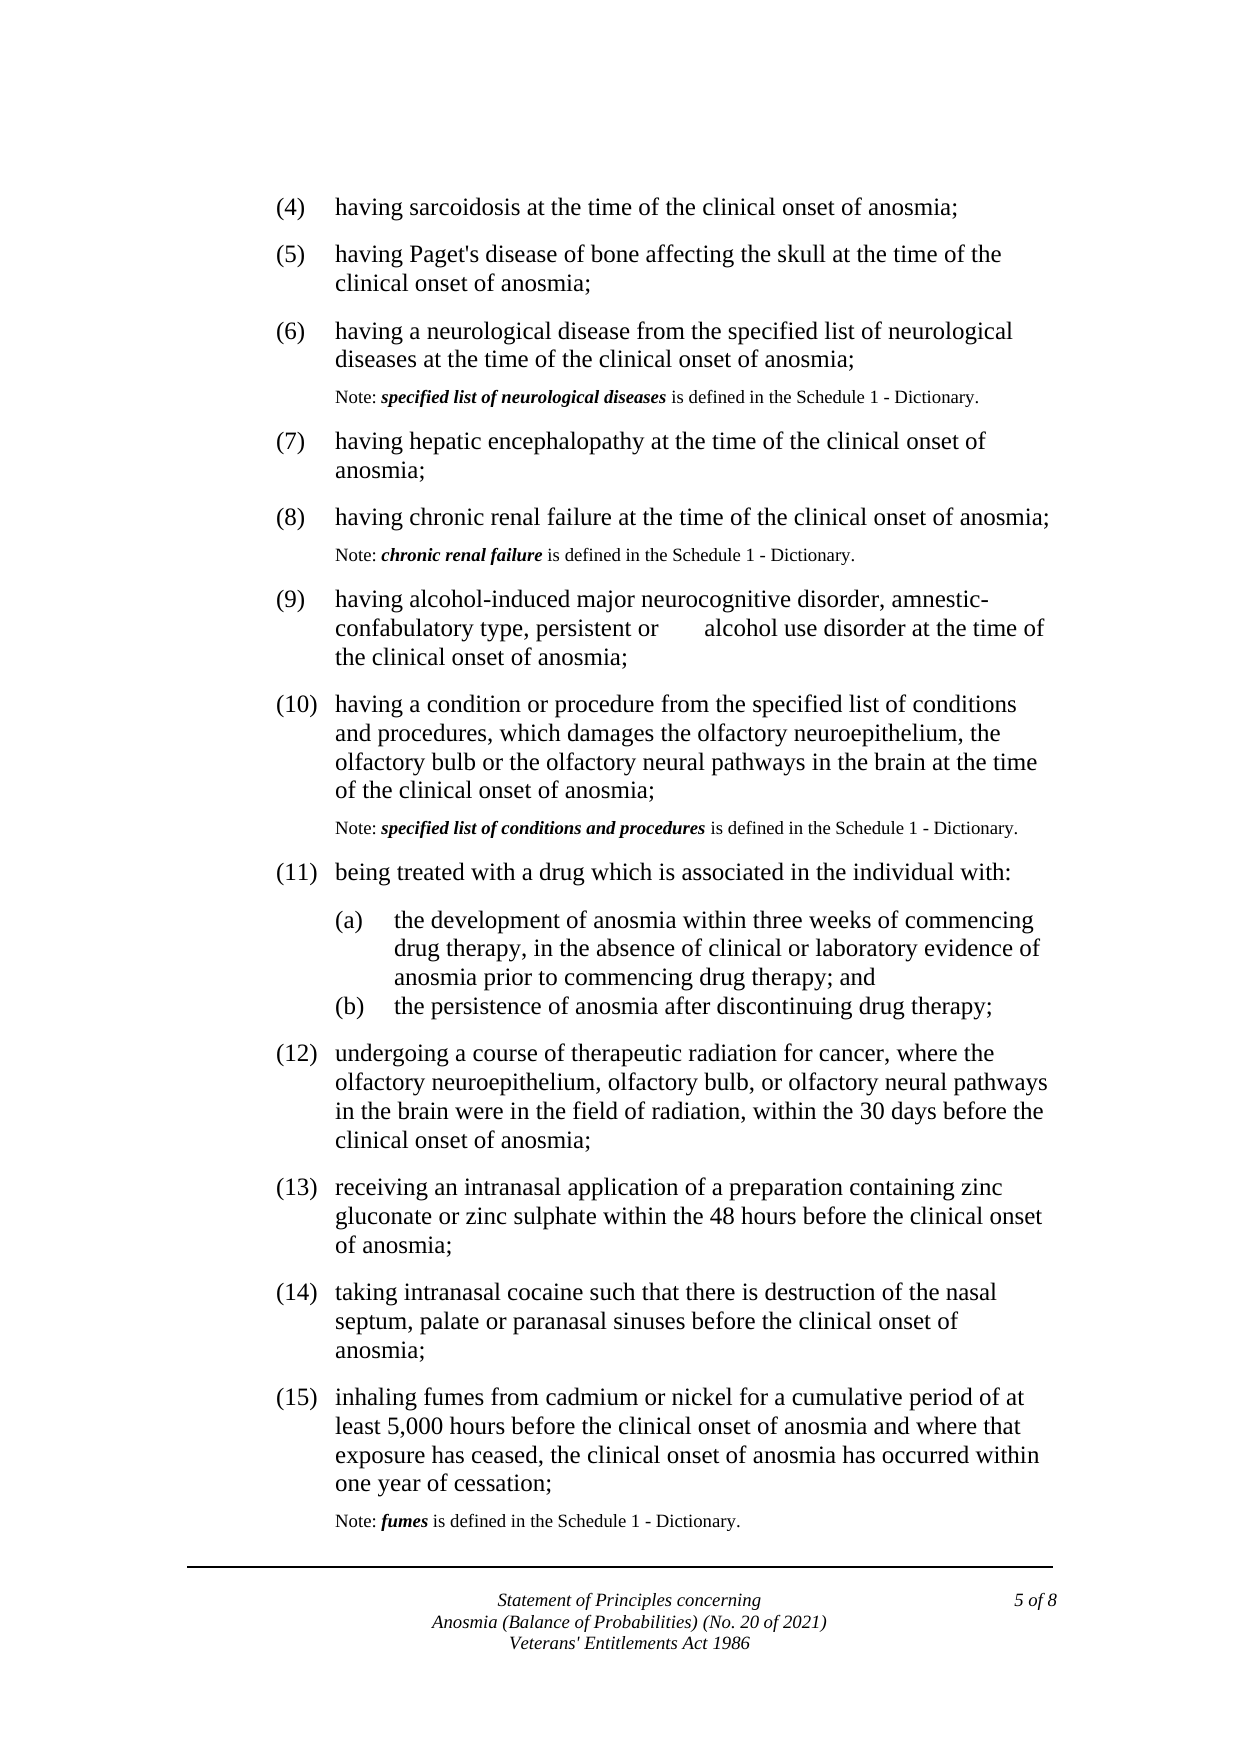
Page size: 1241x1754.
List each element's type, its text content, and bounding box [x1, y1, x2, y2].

text taking intranasal cocaine such that there is destruction of the nasal septum, palate or paranasal sinuses before the clinical onset of anosmia; [276, 1277, 1053, 1363]
text Note: fumes is defined in the Schedule 1 - Dictionary. [335, 1510, 1053, 1532]
text being treated with a drug which is associated in the individual with: [276, 857, 1053, 886]
text the development of anosmia within three weeks of commencing drug therapy, in the absence of clinical or laboratory evidence of anosmia prior to commencing drug therapy; and [335, 905, 1053, 991]
text Note: specified list of conditions and procedures is defined in the Schedule 1 - Dictionary. [335, 817, 1053, 838]
text the persistence of anosmia after discontinuing drug therapy; [335, 991, 1053, 1020]
text inhaling fumes from cadmium or nickel for a cumulative period of at least 5,000 hours before the clinical onset of anosmia and where that exposure has ceased, the clinical onset of anosmia has occurred within one year of cessation; [276, 1382, 1053, 1497]
text undergoing a course of therapeutic radiation for cancer, where the olfactory neuroepithelium, olfactory bulb, or olfactory neural pathways in the brain were in the field of radiation, within the 30 days before the clinical onset of anosmia; [276, 1038, 1053, 1153]
text having chronic renal failure at the time of the clinical onset of anosmia; [276, 502, 1053, 531]
text having alcohol-induced major neurocognitive disorder, amnestic-confabulatory type, persistent or alcohol use disorder at the time of the clinical onset of anosmia; [276, 584, 1053, 671]
text Note: specified list of neurological diseases is defined in the Schedule 1 - Dictionary. [335, 386, 1053, 407]
text having a condition or procedure from the specified list of conditions and procedures, which damages the olfactory neuroepithelium, the olfactory bulb or the olfactory neural pathways in the brain at the time of the clinical onset of anosmia; [276, 689, 1053, 804]
text receiving an intranasal application of a preparation containing zinc gluconate or zinc sulphate within the 48 hours before the clinical onset of anosmia; [276, 1172, 1053, 1258]
text having a neurological disease from the specified list of neurological diseases at the time of the clinical onset of anosmia; [276, 316, 1053, 373]
text having hepatic encephalopathy at the time of the clinical onset of anosmia; [276, 426, 1053, 484]
text having Paget's disease of bone affecting the skull at the time of the clinical onset of anosmia; [276, 239, 1053, 297]
text having sarcoidosis at the time of the clinical onset of anosmia; [276, 192, 1053, 221]
text Note: chronic renal failure is defined in the Schedule 1 - Dictionary. [335, 544, 1053, 566]
